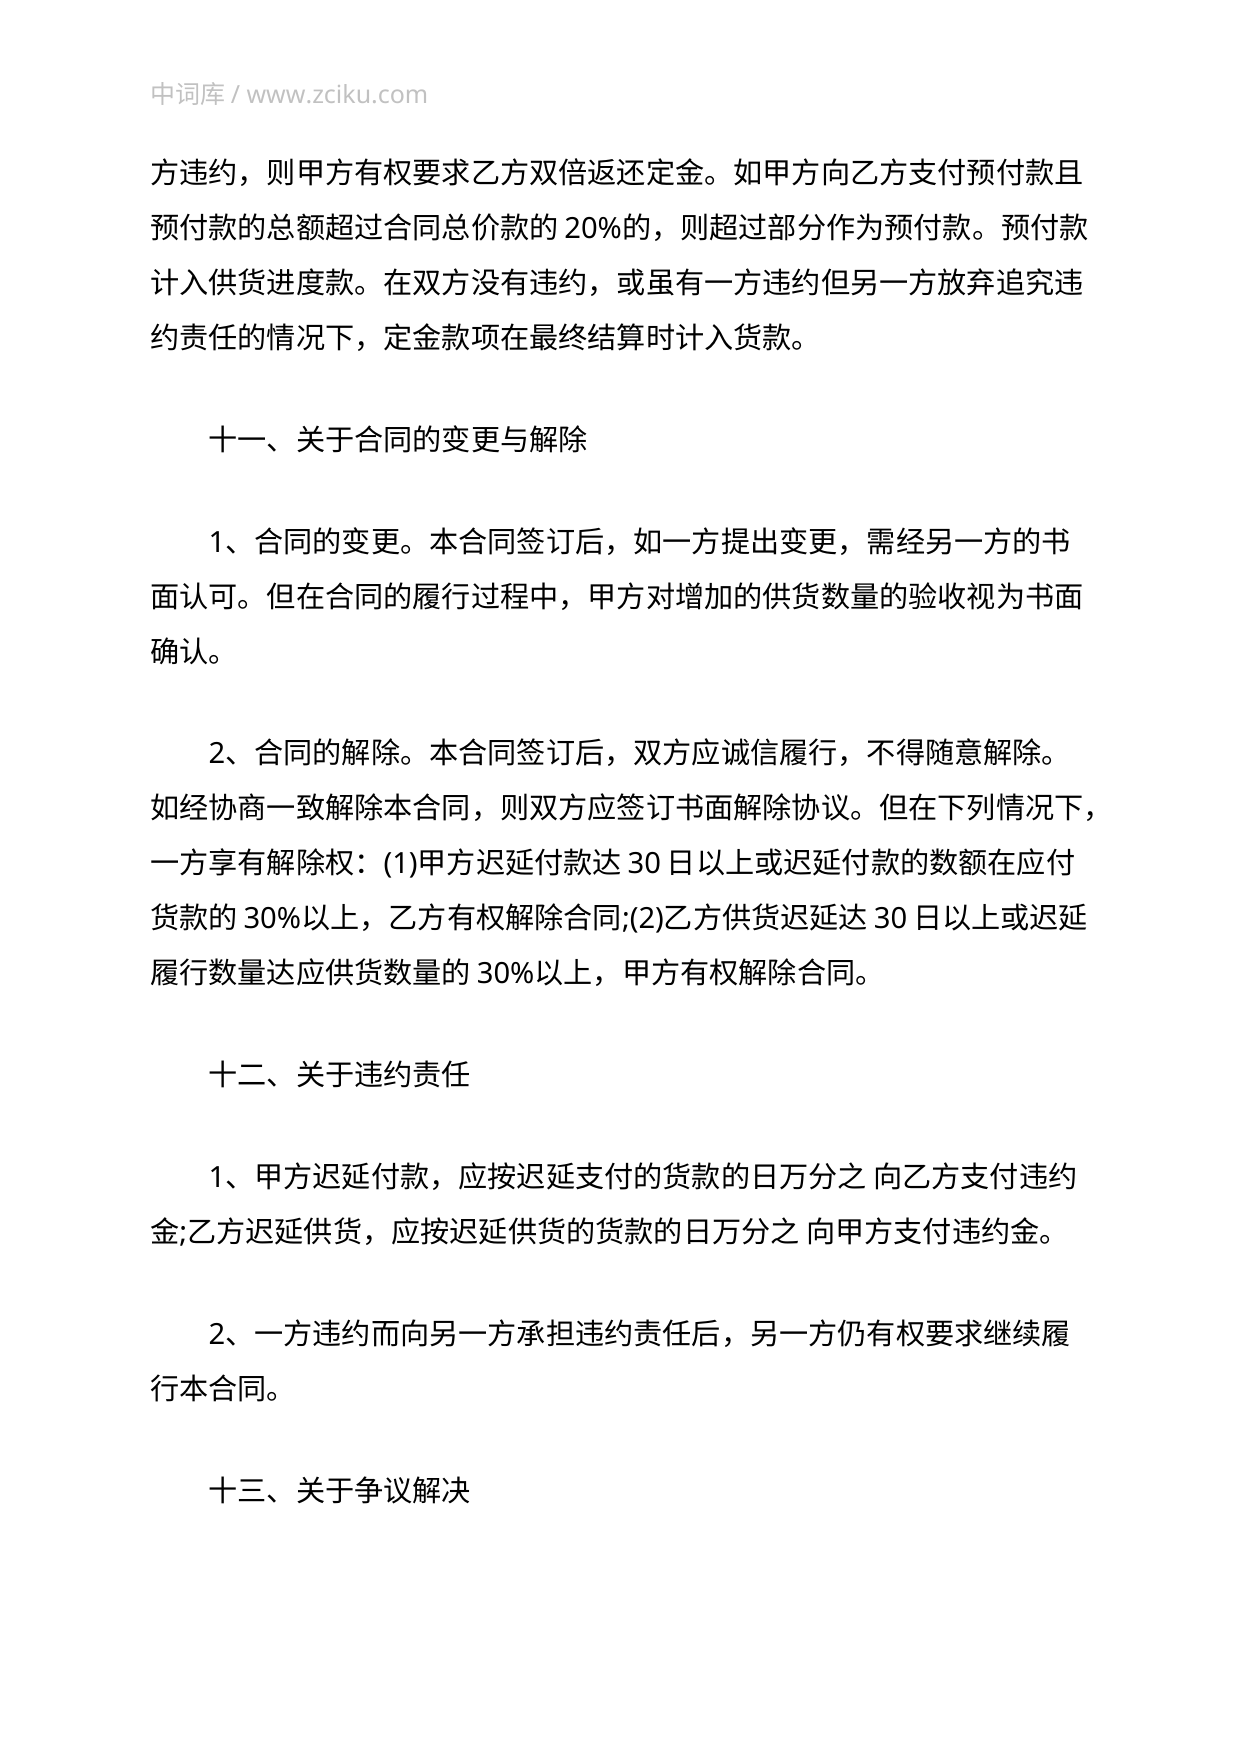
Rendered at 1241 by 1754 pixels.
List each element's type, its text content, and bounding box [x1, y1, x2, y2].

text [150, 150, 1090, 357]
text 十三、关于争议解决 [150, 1467, 1090, 1510]
text 十一、关于合同的变更与解除 [150, 417, 1090, 459]
text 1、合同的变更。本合同签订后，如一方提出变更，需经另一方的书面认可。但在合同的履行过程中，甲方对增加的供货数量的验收视为书面确认。 [150, 518, 1090, 671]
text 2、一方违约而向另一方承担违约责任后，另一方仍有权要求继续履行本合同。 [150, 1311, 1090, 1408]
text 2、合同的解除。本合同签订后，双方应诚信履行，不得随意解除。如经协商一致解除本合同，则双方应签订书面解除协议。但在下列情况下，一方享有解除权：(1)甲方迟延付款达30日以上或迟延付款的数额在应付货款的30%以上，乙方有权解除合同;(2)乙方供货迟延达30日以上或迟延履行数量达应供货数量的30%以上，甲方有权解除合同。 [150, 730, 1090, 992]
text 1、甲方迟延付款，应按迟延支付的货款的日万分之 向乙方支付违约金;乙方迟延供货，应按迟延供货的货款的日万分之 向甲方支付违约金。 [150, 1154, 1090, 1251]
text 十二、关于违约责任 [150, 1052, 1090, 1094]
